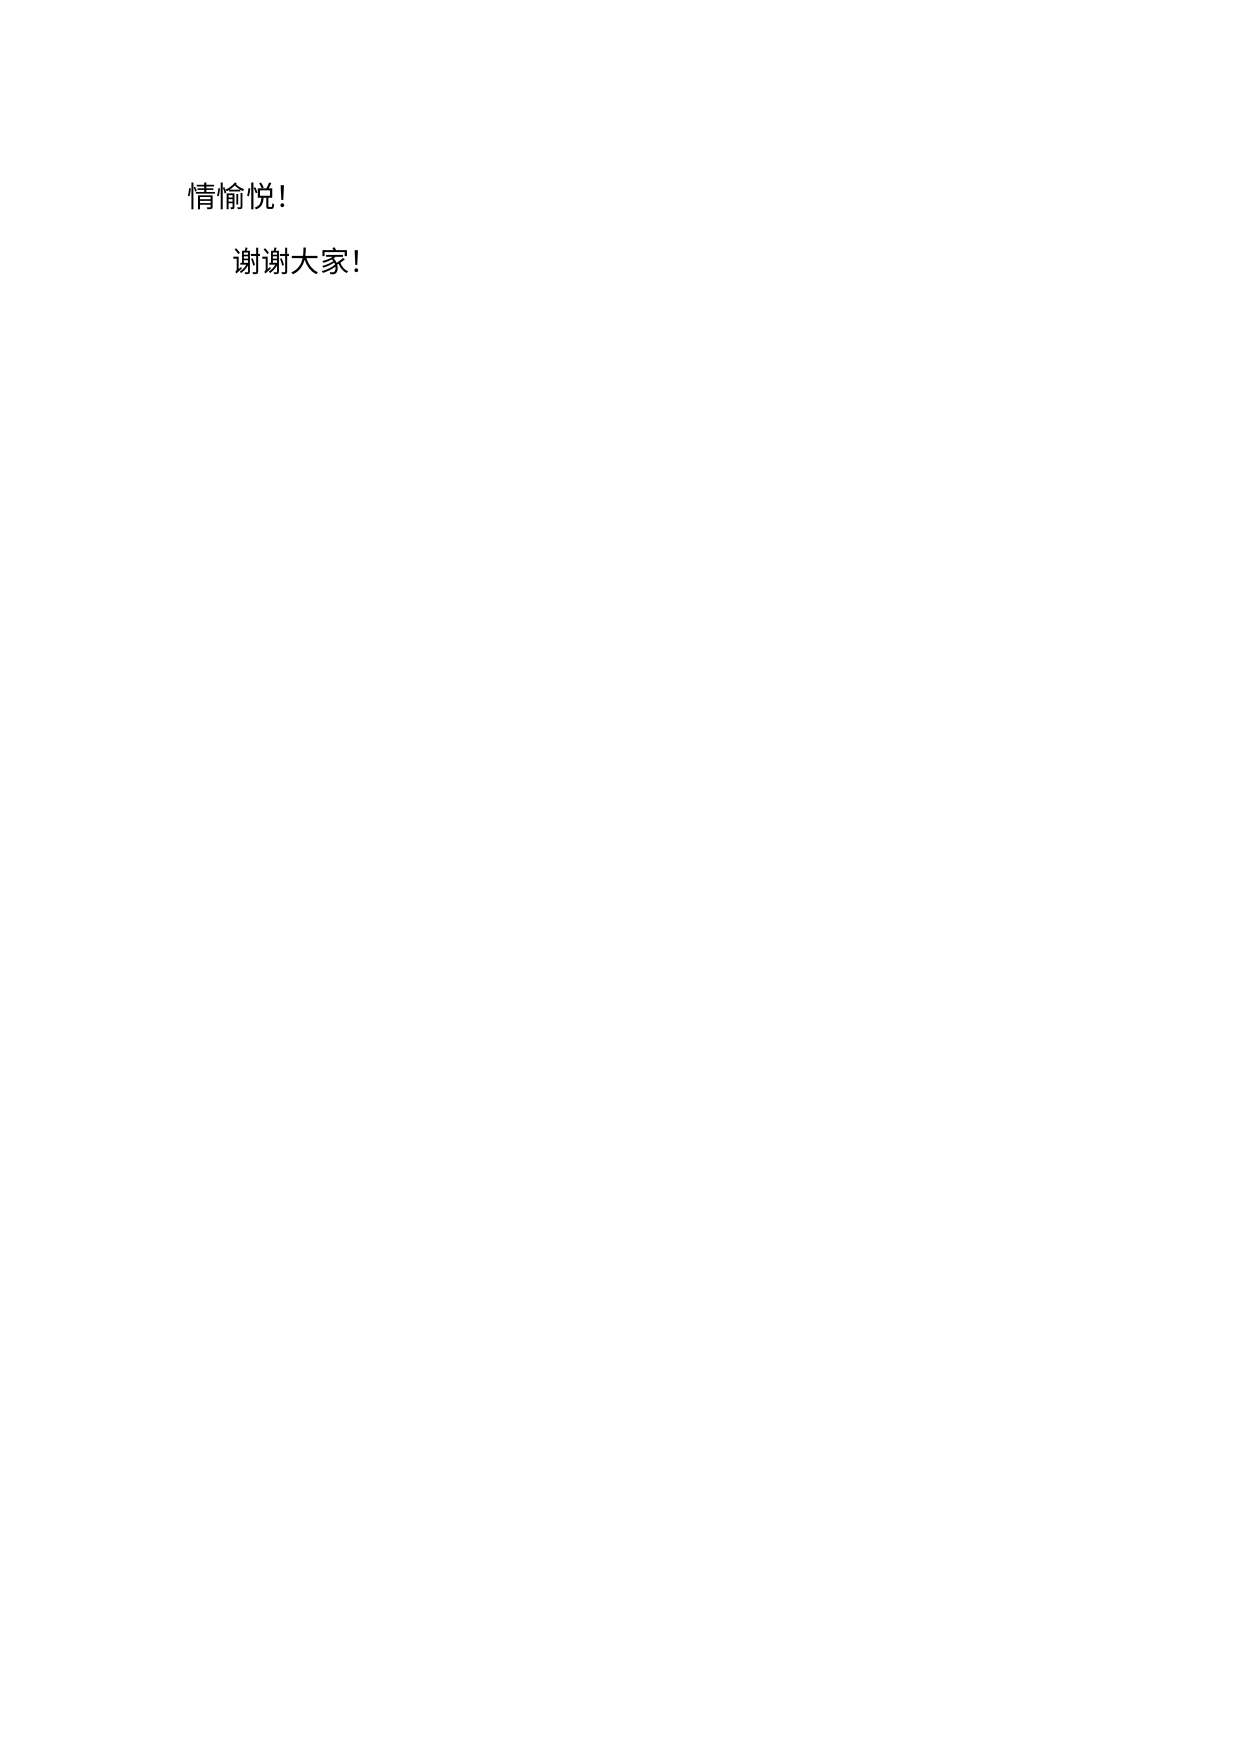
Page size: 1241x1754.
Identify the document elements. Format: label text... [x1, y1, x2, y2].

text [187, 162, 1053, 227]
text 谢谢大家！ [187, 227, 1053, 292]
